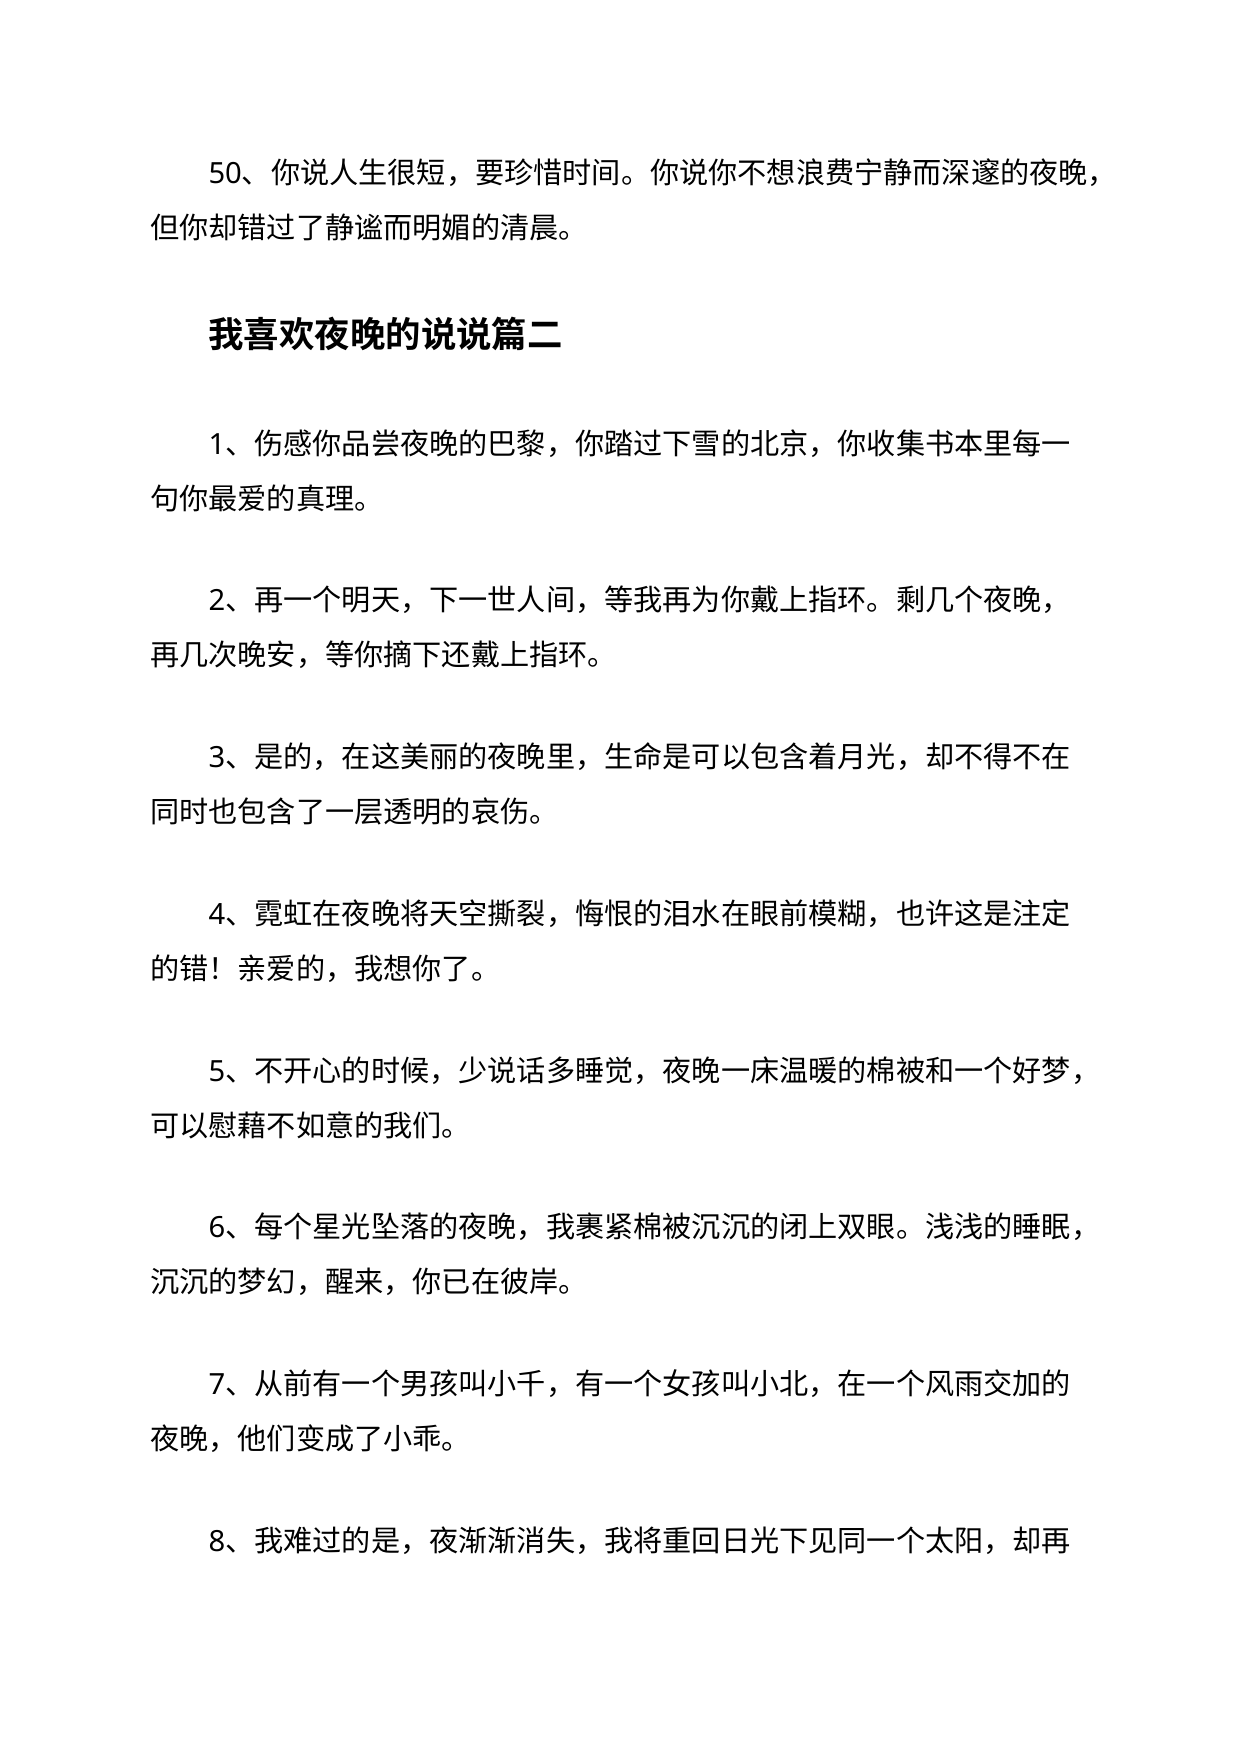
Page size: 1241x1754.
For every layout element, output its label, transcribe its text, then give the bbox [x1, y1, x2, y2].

text 50、你说人生很短，要珍惜时间。你说你不想浪费宁静而深邃的夜晚，但你却错过了静谧而明媚的清晨。 [150, 150, 1090, 247]
text 1、伤感你品尝夜晚的巴黎，你踏过下雪的北京，你收集书本里每一句你最爱的真理。 [150, 420, 1090, 517]
text 2、再一个明天，下一世人间，等我再为你戴上指环。剩几个夜晚，再几次晚安，等你摘下还戴上指环。 [150, 577, 1090, 674]
text 我喜欢夜晚的说说篇二 [150, 307, 1090, 358]
text 3、是的，在这美丽的夜晚里，生命是可以包含着月光，却不得不在同时也包含了一层透明的哀伤。 [150, 734, 1090, 831]
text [150, 1518, 1090, 1560]
text 6、每个星光坠落的夜晚，我裹紧棉被沉沉的闭上双眼。浅浅的睡眠，沉沉的梦幻，醒来，你已在彼岸。 [150, 1204, 1090, 1301]
text 5、不开心的时候，少说话多睡觉，夜晚一床温暖的棉被和一个好梦，可以慰藉不如意的我们。 [150, 1047, 1090, 1144]
text 7、从前有一个男孩叫小千，有一个女孩叫小北，在一个风雨交加的夜晚，他们变成了小乖。 [150, 1361, 1090, 1458]
text 4、霓虹在夜晚将天空撕裂，悔恨的泪水在眼前模糊，也许这是注定的错！亲爱的，我想你了。 [150, 891, 1090, 988]
